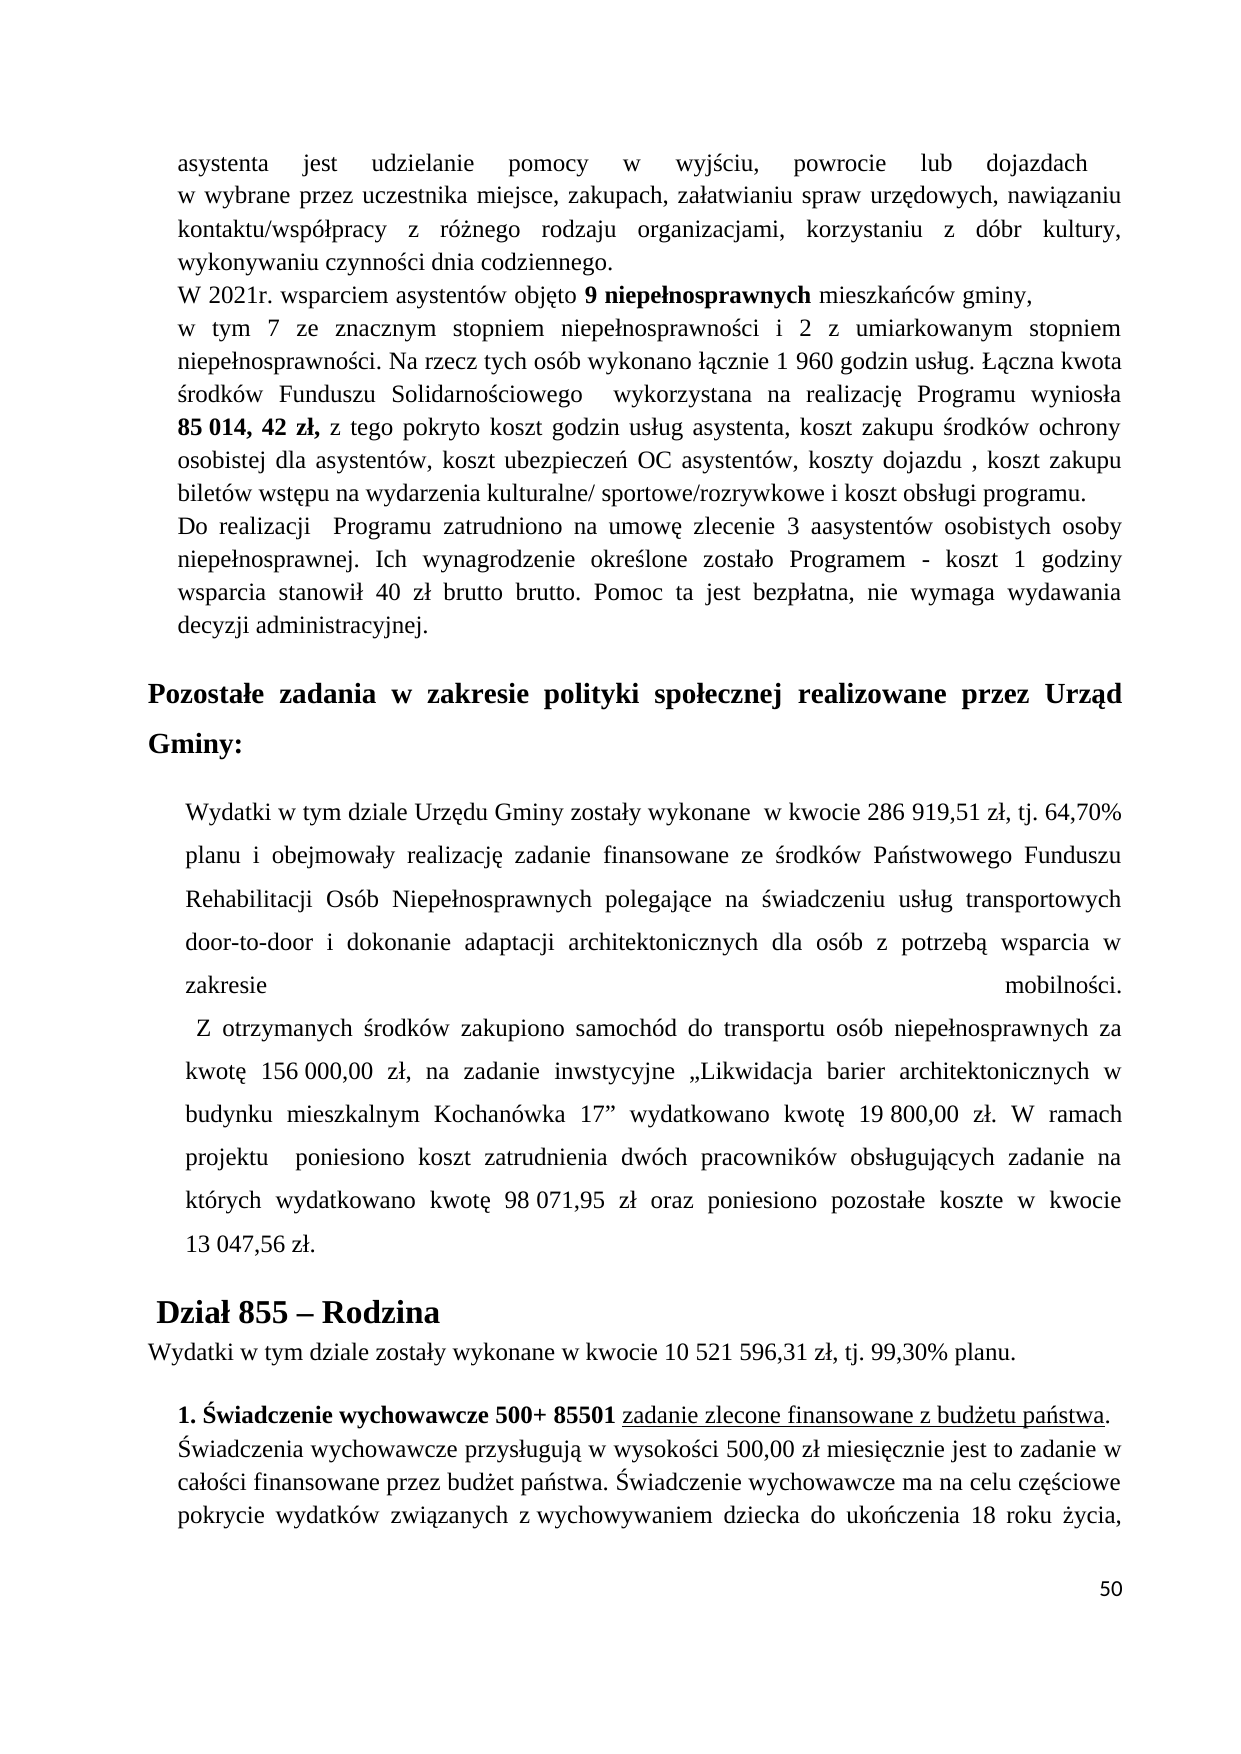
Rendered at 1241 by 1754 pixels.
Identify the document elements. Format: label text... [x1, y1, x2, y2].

text W 2021r. wsparciem asystentów objęto 9 niepełnosprawnych mieszkańców gminy, w tym 7 ze znacznym stopniem niepełnosprawności i 2 z umiarkowanym stopniem niepełnosprawności. Na rzecz tych osób wykonano łącznie 1 960 godzin usług. Łączna kwota środków Funduszu Solidarnościowego wykorzystana na realizację Programu wyniosła 85 014, 42 zł, z tego pokryto koszt godzin usług asystenta, koszt zakupu środków ochrony osobistej dla asystentów, koszt ubezpieczeń OC asystentów, koszty dojazdu , koszt zakupu biletów wstępu na wydarzenia kulturalne/ sportowe/rozrywkowe i koszt obsługi programu. [177, 280, 1122, 507]
text Dział 855 – Rodzina [148, 1293, 1122, 1331]
text Do realizacji Programu zatrudniono na umowę zlecenie 3 aasystentów osobistych osoby niepełnosprawnej. Ich wynagrodzenie określone zostało Programem - koszt 1 godziny wsparcia stanowił 40 zł brutto brutto. Pomoc ta jest bezpłatna, nie wymaga wydawania decyzji administracyjnej. [177, 511, 1122, 639]
text Pozostałe zadania w zakresie polityki społecznej realizowane przez Urząd Gminy: [148, 676, 1122, 760]
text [177, 148, 1122, 275]
text 1. Świadczenie wychowawcze 500+ 85501 zadanie zlecone finansowane z budżetu państwa. [177, 1401, 1122, 1429]
text Wydatki w tym dziale Urzędu Gminy zostały wykonane w kwocie 286 919,51 zł, tj. 64,70% planu i obejmowały realizację zadanie finansowane ze środków Państwowego Funduszu Rehabilitacji Osób Niepełnosprawnych polegające na świadczeniu usług transportowych door-to-door i dokonanie adaptacji architektonicznych dla osób z potrzebą wsparcia w zakresie mobilności. Z otrzymanych środków zakupiono samochód do transportu osób niepełnosprawnych za kwotę 156 000,00 zł, na zadanie inwstycyjne „Likwidacja barier architektonicznych w budynku mieszkalnym Kochanówka 17” wydatkowano kwotę 19 800,00 zł. W ramach projektu poniesiono koszt zatrudnienia dwóch pracowników obsługujących zadanie na których wydatkowano kwotę 98 071,95 zł oraz poniesiono pozostałe koszte w kwocie 13 047,56 zł. [185, 797, 1122, 1257]
text Wydatki w tym dziale zostały wykonane w kwocie 10 521 596,31 zł, tj. 99,30% planu. [148, 1337, 1122, 1365]
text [177, 1434, 1122, 1528]
